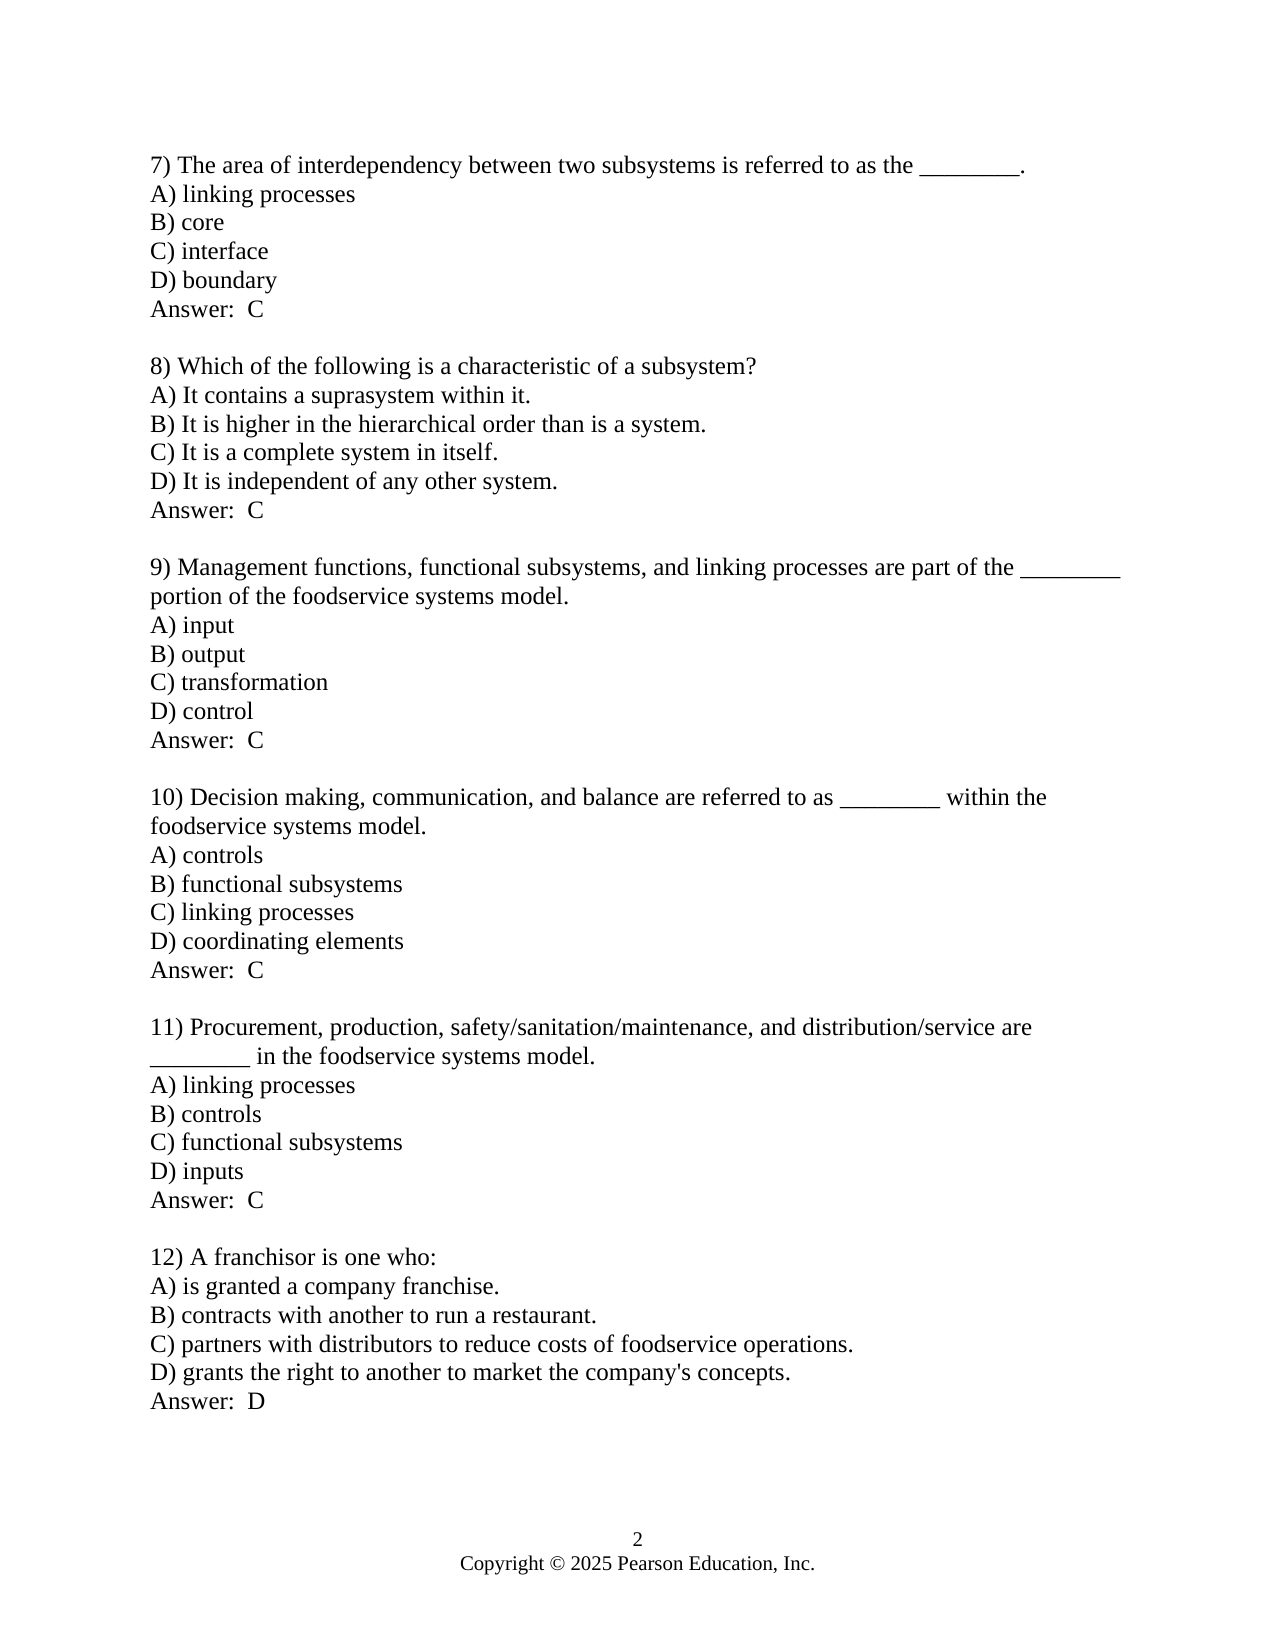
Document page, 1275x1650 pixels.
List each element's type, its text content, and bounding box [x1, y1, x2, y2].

text B) controls [150, 1099, 1125, 1127]
text 8) Which of the following is a characteristic of a subsystem? [150, 351, 1125, 380]
text A) linking processes [150, 1070, 1125, 1099]
text D) control [150, 696, 1125, 725]
text C) transformation [150, 667, 1125, 696]
text D) boundary [150, 265, 1125, 294]
text A) It contains a suprasystem within it. [150, 380, 1125, 409]
text Answer: C [150, 725, 1125, 754]
text 7) The area of interdependency between two subsystems is referred to as the ________. [150, 150, 1125, 179]
text D) grants the right to another to market the company's concepts. [150, 1357, 1125, 1386]
text C) linking processes [150, 897, 1125, 926]
text D) It is independent of any other system. [150, 466, 1125, 495]
text C) interface [150, 236, 1125, 265]
text A) input [150, 610, 1125, 639]
text Answer: C [150, 955, 1125, 984]
text C) It is a complete system in itself. [150, 437, 1125, 466]
text D) inputs [150, 1156, 1125, 1185]
text C) functional subsystems [150, 1127, 1125, 1156]
text C) partners with distributors to reduce costs of foodservice operations. [150, 1329, 1125, 1357]
text 10) Decision making, communication, and balance are referred to as ________ within the foodservice systems model. [150, 782, 1125, 840]
text Answer: D [150, 1386, 1125, 1415]
text B) output [150, 639, 1125, 667]
text A) controls [150, 840, 1125, 869]
text A) is granted a company franchise. [150, 1271, 1125, 1300]
text B) core [150, 207, 1125, 236]
text Answer: C [150, 1185, 1125, 1214]
text 12) A franchisor is one who: [150, 1242, 1125, 1271]
text Answer: C [150, 495, 1125, 524]
text B) functional subsystems [150, 869, 1125, 897]
text B) It is higher in the hierarchical order than is a system. [150, 409, 1125, 437]
text Answer: C [150, 294, 1125, 322]
text 11) Procurement, production, safety/sanitation/maintenance, and distribution/service are ________ in the foodservice systems model. [150, 1012, 1125, 1070]
text B) contracts with another to run a restaurant. [150, 1300, 1125, 1329]
text 9) Management functions, functional subsystems, and linking processes are part of the ________ portion of the foodservice systems model. [150, 552, 1125, 610]
text A) linking processes [150, 179, 1125, 207]
text D) coordinating elements [150, 926, 1125, 955]
